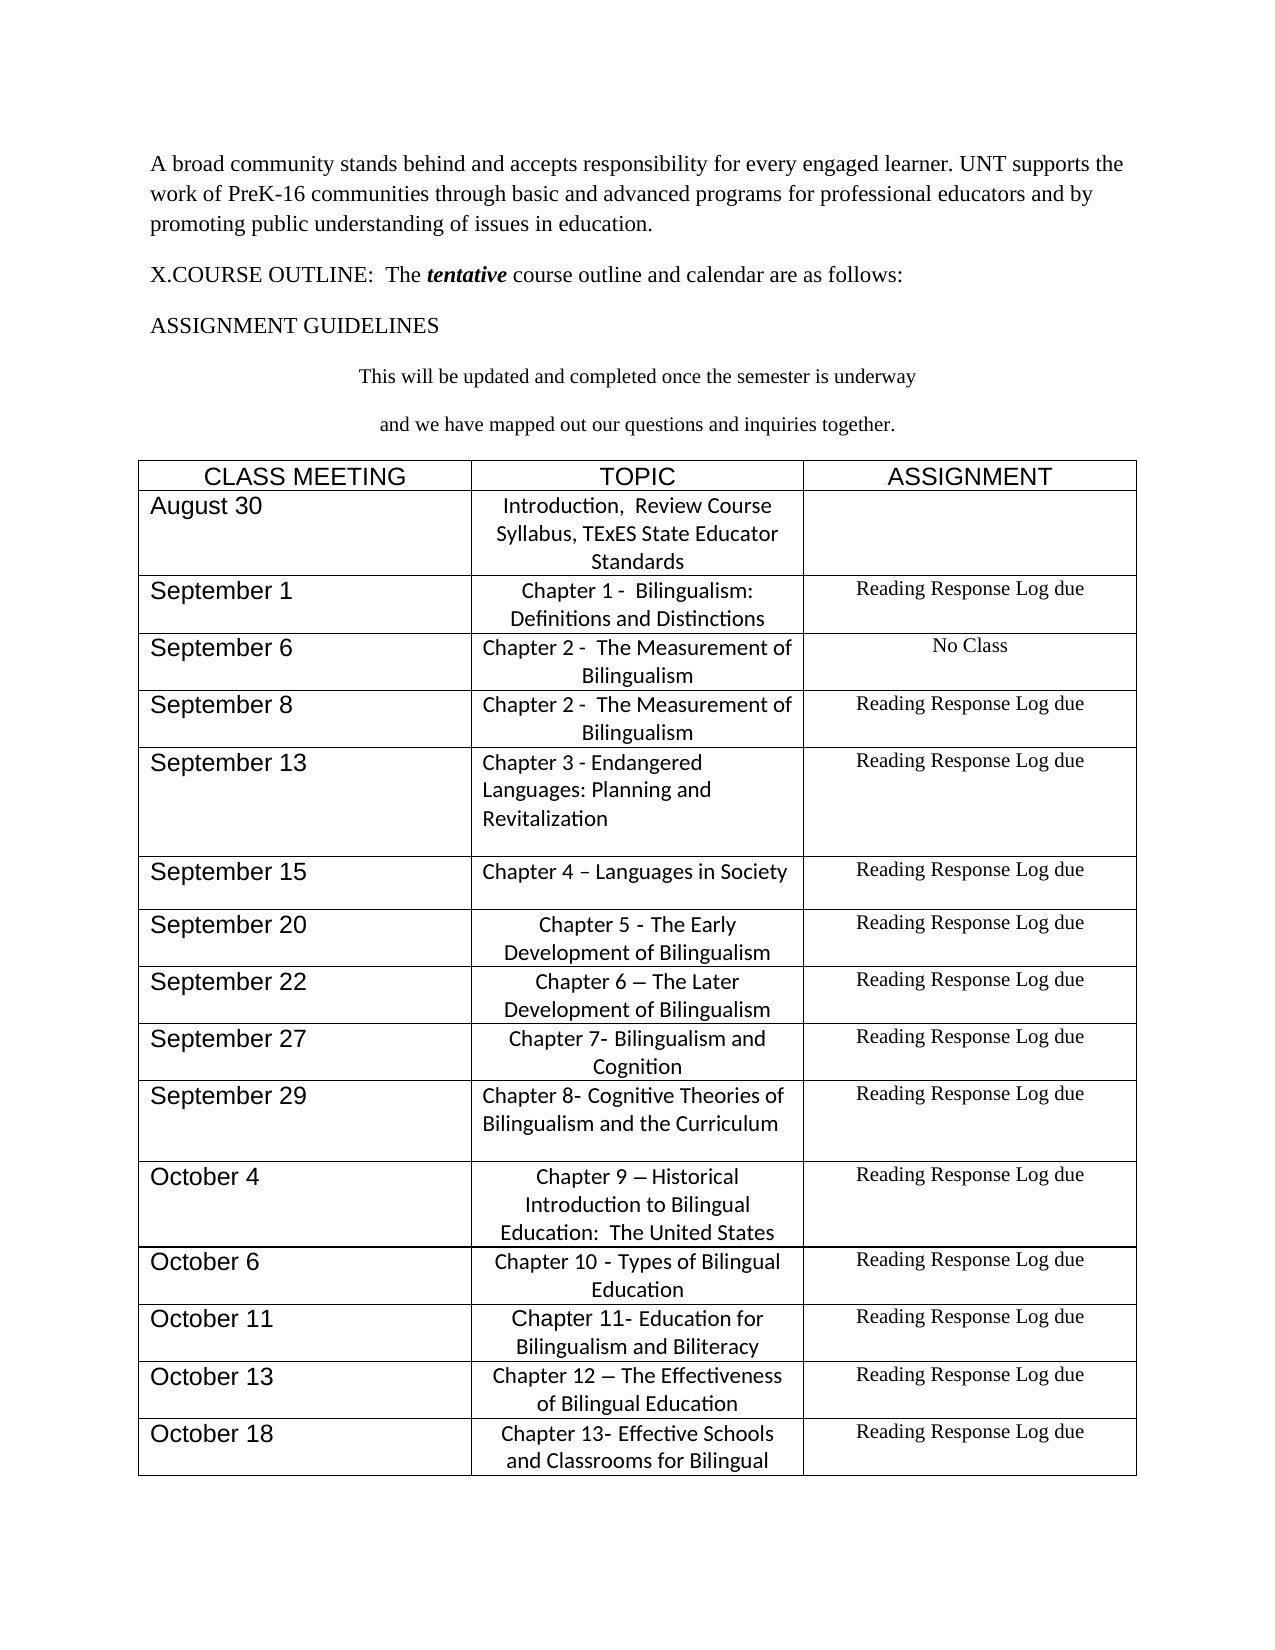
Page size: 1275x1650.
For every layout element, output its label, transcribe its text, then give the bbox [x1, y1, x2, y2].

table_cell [472, 1419, 803, 1475]
table_cell September 20 [139, 910, 471, 966]
table_cell Chapter 12 – The Effectiveness of Bilingual Education [472, 1362, 803, 1418]
table_cell Reading Response Log due [804, 1248, 1136, 1303]
table_cell Reading Response Log due [804, 1081, 1136, 1161]
table_cell Chapter 10 - Types of Bilingual Education [472, 1248, 803, 1303]
table_cell Reading Response Log due [804, 1162, 1136, 1246]
table_cell September 8 [139, 691, 471, 747]
table_cell September 22 [139, 967, 471, 1023]
table_cell Reading Response Log due [804, 576, 1136, 632]
table_cell October 11 [139, 1305, 471, 1361]
table_cell September 29 [139, 1081, 471, 1161]
table_cell Chapter 8- Cognitive Theories of Bilingualism and the Curriculum [472, 1081, 803, 1161]
text X.COURSE OUTLINE: The tentative course outline and calendar are as follows: [150, 261, 1125, 288]
table_header TOPIC [472, 461, 803, 490]
text ASSIGNMENT GUIDELINES [150, 312, 1125, 339]
table_cell Chapter 4 – Languages in Society [472, 857, 803, 909]
table_cell Chapter 11- Education for Bilingualism and Biliteracy [472, 1305, 803, 1361]
table_cell October 6 [139, 1248, 471, 1303]
table_cell September 1 [139, 576, 471, 632]
table_cell Chapter 3 - Endangered Languages: Planning and Revitalization [472, 748, 803, 856]
table_cell September 27 [139, 1024, 471, 1080]
table_cell Chapter 7- Bilingualism and Cognition [472, 1024, 803, 1080]
table_cell Reading Response Log due [804, 748, 1136, 856]
table_cell October 13 [139, 1362, 471, 1418]
table_cell Introduction, Review Course Syllabus, Educator Standards [472, 491, 803, 575]
table_cell Reading Response Log due [804, 967, 1136, 1023]
table_cell Chapter 9 – Historical Introduction to Bilingual Education: The [472, 1162, 803, 1246]
table_cell October 4 [139, 1162, 471, 1246]
table_header CLASS MEETING [139, 461, 471, 490]
table_cell Reading Response Log due [804, 1362, 1136, 1418]
table_cell September 6 [139, 634, 471, 689]
table_cell Chapter 2 - The Measurement of Bilingualism [472, 691, 803, 747]
table_cell August 30 [139, 491, 471, 575]
text This will be updated and completed once the semester is underway [150, 363, 1125, 388]
text A broad community stands behind and accepts responsibility for every engaged learner. UNT supports the work of PreK-16 communities through basic and advanced programs for professional educators and by promoting public understanding of issues in education. [150, 150, 1125, 237]
table_cell No Class [804, 634, 1136, 689]
table_cell Reading Response Log due [804, 691, 1136, 747]
table_header ASSIGNMENT [804, 461, 1136, 490]
table_cell Chapter 2 - The Measurement of Bilingualism [472, 634, 803, 689]
table_cell Reading Response Log due [804, 1024, 1136, 1080]
table_cell September 13 [139, 748, 471, 856]
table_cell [804, 1419, 1136, 1475]
text and we have mapped out our questions and inquiries together. [150, 412, 1125, 436]
table_cell October 18 [139, 1419, 471, 1475]
table_cell Chapter 1 - Bilingualism: Definitions and Distinctions [472, 576, 803, 632]
table_cell [804, 491, 1136, 575]
table_cell September 15 [139, 857, 471, 909]
table_cell Reading Response Log due [804, 857, 1136, 909]
table_cell Chapter 5 - The Early Development of Bilingualism [472, 910, 803, 966]
table_cell Reading Response Log due [804, 1305, 1136, 1361]
table_cell Chapter 6 – The Later Development of Bilingualism [472, 967, 803, 1023]
table_cell Reading Response Log due [804, 910, 1136, 966]
